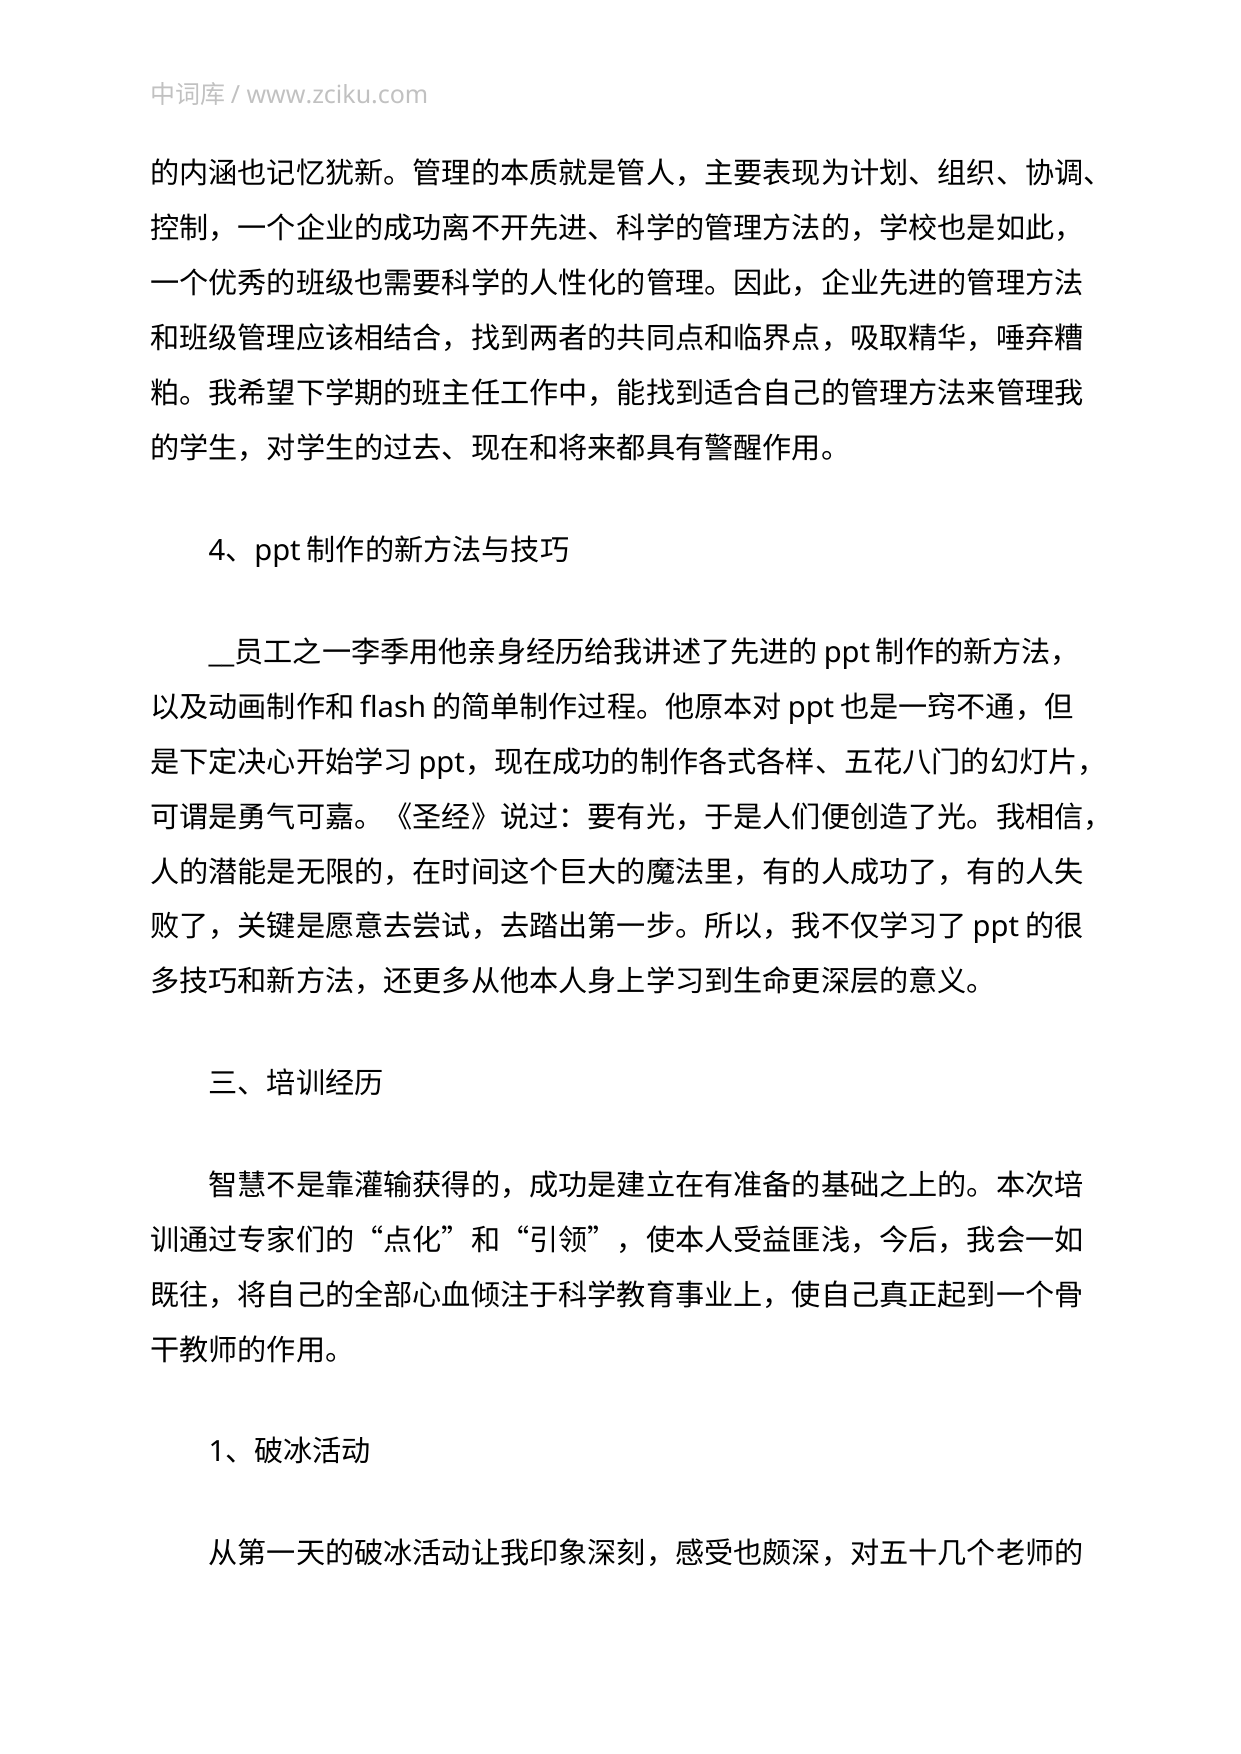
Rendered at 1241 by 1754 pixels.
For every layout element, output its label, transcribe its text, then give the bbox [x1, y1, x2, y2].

text 三、培训经历 [150, 1060, 1090, 1102]
text __员工之一李季用他亲身经历给我讲述了先进的ppt制作的新方法，以及动画制作和flash的简单制作过程。他原本对ppt也是一窍不通，但是下定决心开始学习ppt，现在成功的制作各式各样、五花八门的幻灯片，可谓是勇气可嘉。《圣经》说过：要有光，于是人们便创造了光。我相信，人的潜能是无限的，在时间这个巨大的魔法里，有的人成功了，有的人失败了，关键是愿意去尝试，去踏出第一步。所以，我不仅学习了ppt的很多技巧和新方法，还更多从他本人身上学习到生命更深层的意义。 [150, 628, 1090, 1000]
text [150, 1530, 1090, 1572]
text 1、破冰活动 [150, 1428, 1090, 1470]
text 智慧不是靠灌输获得的，成功是建立在有准备的基础之上的。本次培训通过专家们的“点化”和“引领”，使本人受益匪浅，今后，我会一如既往，将自己的全部心血倾注于科学教育事业上，使自己真正起到一个骨干教师的作用。 [150, 1162, 1090, 1368]
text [150, 150, 1090, 467]
text 4、ppt制作的新方法与技巧 [150, 526, 1090, 569]
